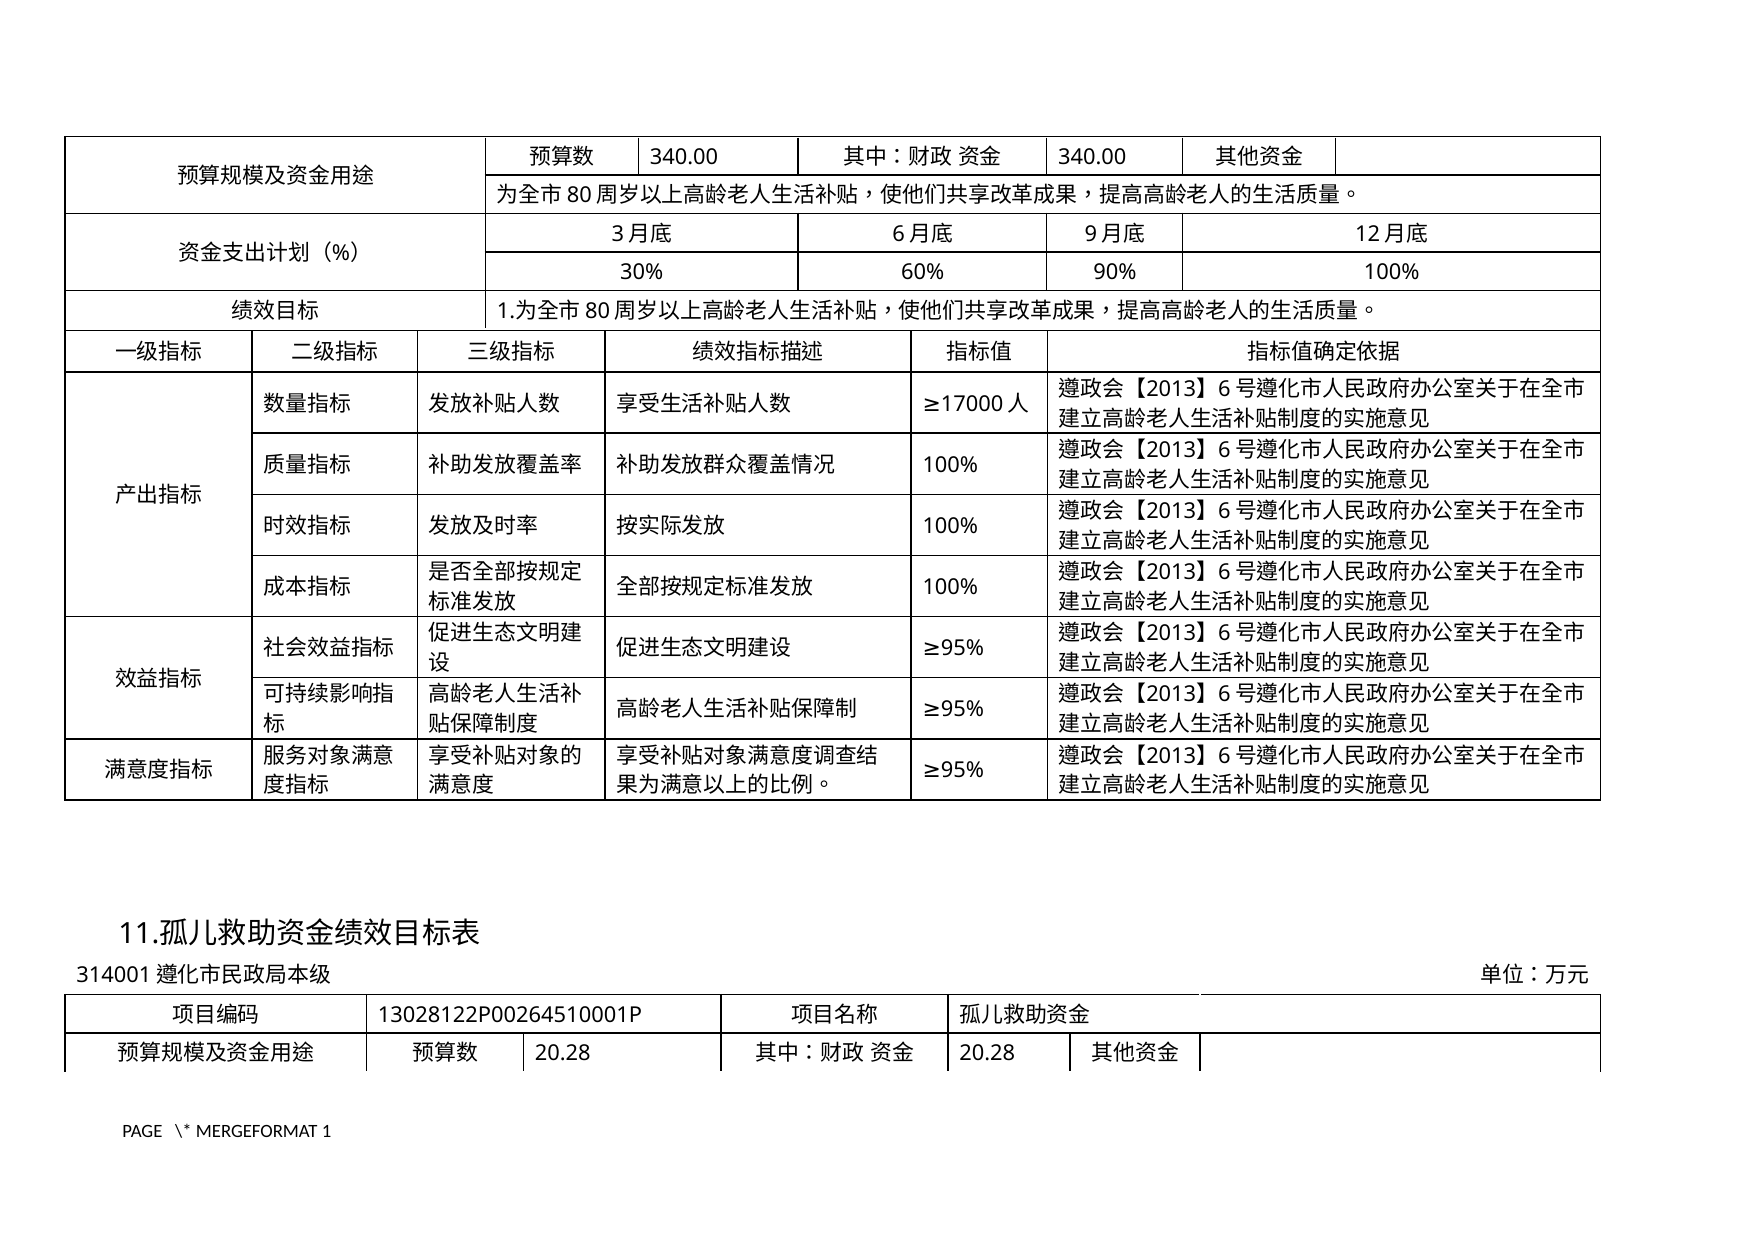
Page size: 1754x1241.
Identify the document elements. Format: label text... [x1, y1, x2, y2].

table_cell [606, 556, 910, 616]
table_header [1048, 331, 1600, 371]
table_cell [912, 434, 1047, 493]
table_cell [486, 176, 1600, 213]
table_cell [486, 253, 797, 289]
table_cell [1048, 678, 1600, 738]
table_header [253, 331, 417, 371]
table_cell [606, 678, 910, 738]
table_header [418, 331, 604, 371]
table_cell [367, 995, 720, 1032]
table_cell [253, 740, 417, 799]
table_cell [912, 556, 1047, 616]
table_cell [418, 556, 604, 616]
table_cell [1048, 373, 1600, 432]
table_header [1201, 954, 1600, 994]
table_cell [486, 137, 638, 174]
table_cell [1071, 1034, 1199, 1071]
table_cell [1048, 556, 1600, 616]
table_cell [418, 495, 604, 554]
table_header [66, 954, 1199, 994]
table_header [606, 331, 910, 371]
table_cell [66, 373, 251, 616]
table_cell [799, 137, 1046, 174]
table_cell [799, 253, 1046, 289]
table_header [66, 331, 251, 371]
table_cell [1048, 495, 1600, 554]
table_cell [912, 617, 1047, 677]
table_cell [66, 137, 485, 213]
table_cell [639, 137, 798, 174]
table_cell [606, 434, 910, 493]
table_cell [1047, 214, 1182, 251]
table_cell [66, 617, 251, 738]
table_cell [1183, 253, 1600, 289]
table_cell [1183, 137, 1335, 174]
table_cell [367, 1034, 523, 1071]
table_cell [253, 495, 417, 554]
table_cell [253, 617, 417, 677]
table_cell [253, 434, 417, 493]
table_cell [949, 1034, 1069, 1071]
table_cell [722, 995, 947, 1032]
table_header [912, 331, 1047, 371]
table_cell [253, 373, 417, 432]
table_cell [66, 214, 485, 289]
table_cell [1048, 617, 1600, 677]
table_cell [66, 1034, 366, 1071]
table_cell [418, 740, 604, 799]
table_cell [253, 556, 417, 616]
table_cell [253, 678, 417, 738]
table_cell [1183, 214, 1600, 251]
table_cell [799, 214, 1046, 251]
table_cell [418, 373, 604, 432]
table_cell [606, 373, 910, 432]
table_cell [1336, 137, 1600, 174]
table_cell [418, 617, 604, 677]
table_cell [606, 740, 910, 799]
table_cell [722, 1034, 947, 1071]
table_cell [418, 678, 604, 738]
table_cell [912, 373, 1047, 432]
text 11.孤儿救助资金绩效目标表 [118, 910, 1547, 952]
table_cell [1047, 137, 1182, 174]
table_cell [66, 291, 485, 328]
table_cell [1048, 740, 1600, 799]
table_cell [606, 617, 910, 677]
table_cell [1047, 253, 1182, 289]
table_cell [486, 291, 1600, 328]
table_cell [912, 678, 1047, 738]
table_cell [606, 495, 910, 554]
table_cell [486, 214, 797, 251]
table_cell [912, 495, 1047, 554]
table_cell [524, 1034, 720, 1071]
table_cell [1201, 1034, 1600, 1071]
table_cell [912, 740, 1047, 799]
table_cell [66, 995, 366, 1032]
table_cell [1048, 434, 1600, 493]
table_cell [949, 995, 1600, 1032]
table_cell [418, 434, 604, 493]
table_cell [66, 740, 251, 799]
